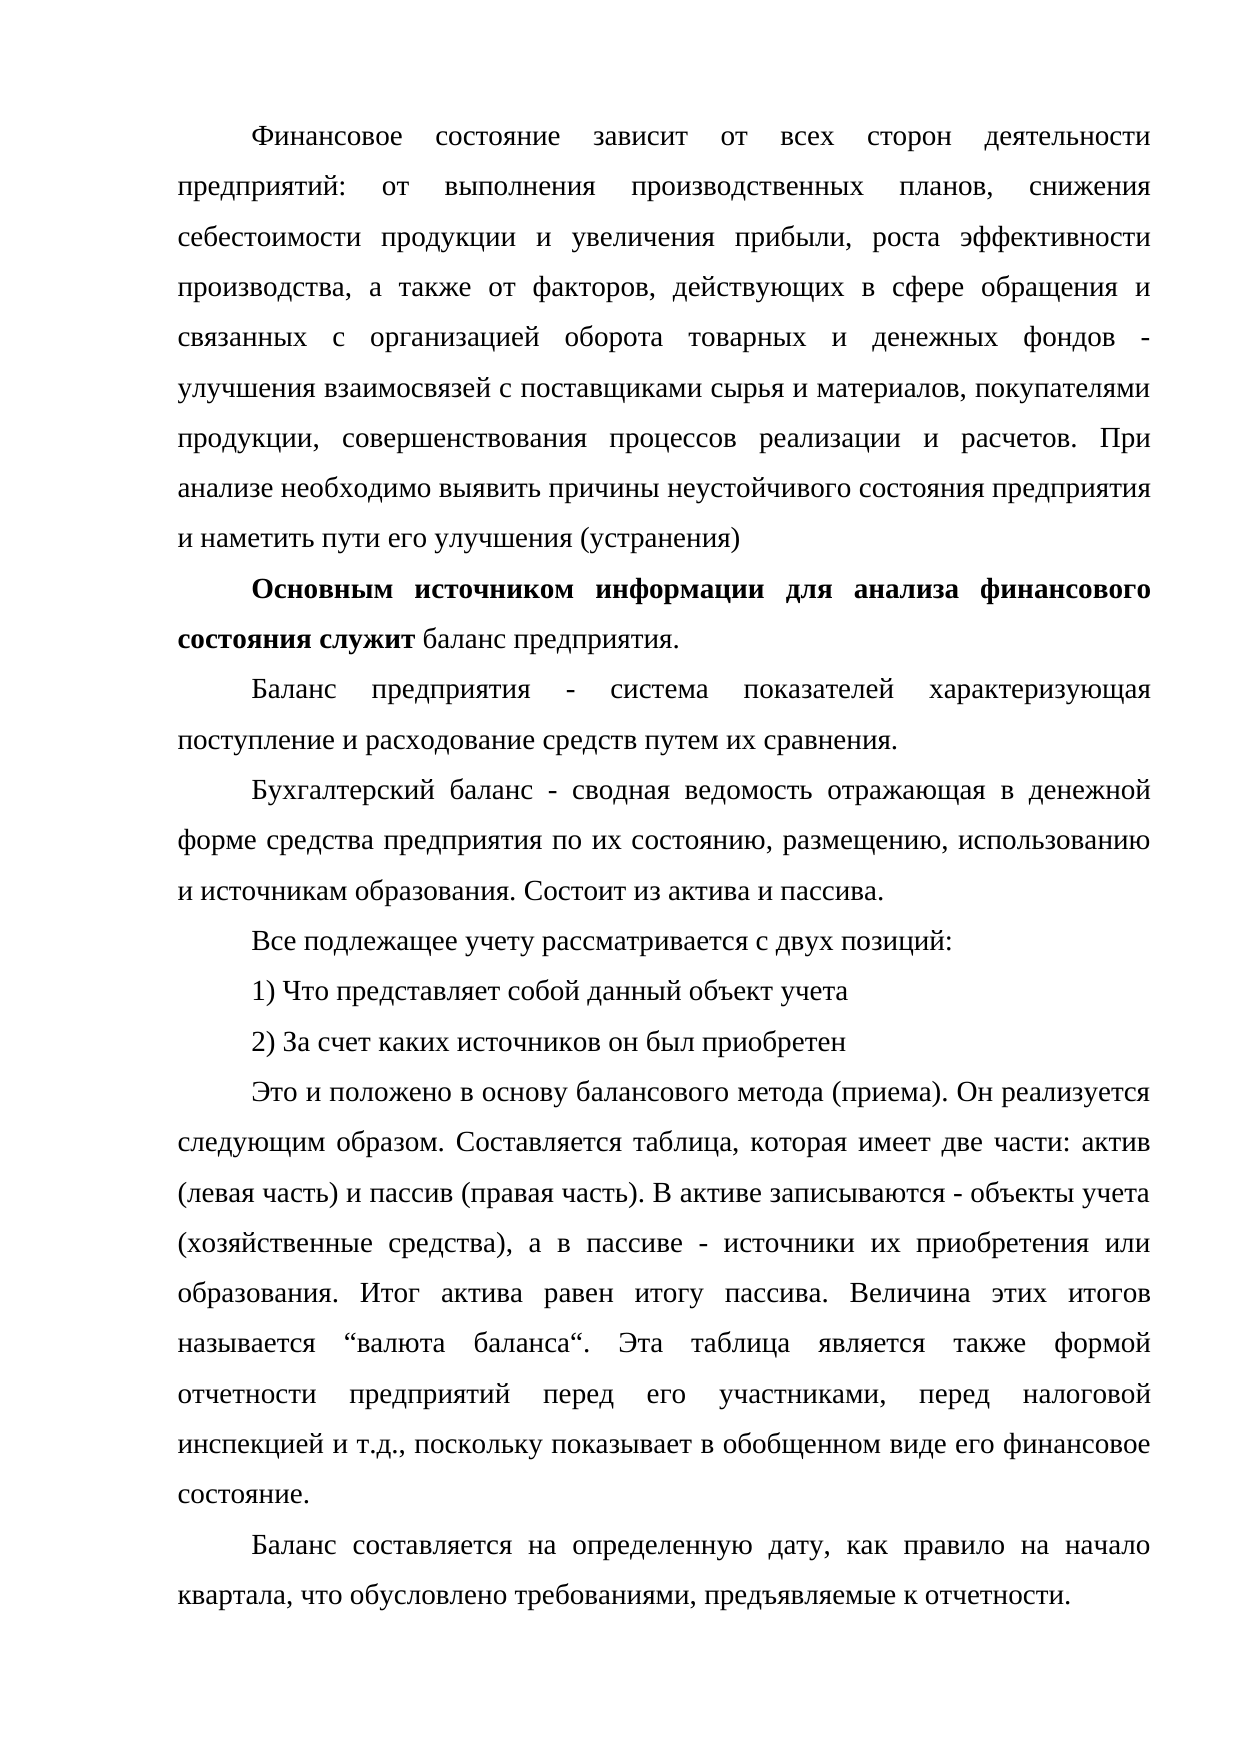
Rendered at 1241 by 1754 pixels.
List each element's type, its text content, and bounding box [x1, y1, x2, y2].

text Баланс составляется на определенную дату, как правило на начало квартала, что обусловлено требованиями, предъявляемые к отчетности. [177, 1527, 1152, 1611]
text 1) Что представляет собой данный объект учета [177, 973, 1152, 1007]
text Бухгалтерский баланс - сводная ведомость отражающая в денежной форме средства предприятия по их состоянию, размещению, использованию и источникам образования. Состоит из актива и пассива. [177, 772, 1152, 906]
text 2) За счет каких источников он был приобретен [177, 1024, 1152, 1057]
text Основным источником информации для анализа финансового состояния служит баланс предприятия. [177, 571, 1152, 655]
text Баланс предприятия - система показателей характеризующая поступление и расходование средств путем их сравнения. [177, 672, 1152, 755]
text Это и положено в основу балансового метода (приема). Он реализуется следующим образом. Составляется таблица, которая имеет две части: актив (левая часть) и пассив (правая часть). В активе записываются - объекты учета (хозяйственные средства), а в пассиве - источники их приобретения или образования. Итог актива равен итогу пассива. Величина этих итогов называется “валюта баланса“. Эта таблица является также формой отчетности предприятий перед его участниками, перед налоговой инспекцией и т.д., поскольку показывает в обобщенном виде его финансовое состояние. [177, 1074, 1152, 1510]
text Все подлежащее учету рассматривается с двух позиций: [177, 923, 1152, 957]
text Финансовое состояние зависит от всех сторон деятельности предприятий: от выполнения производственных планов, снижения себестоимости продукции и увеличения прибыли, роста эффективности производства, а также от факторов, действующих в сфере обращения и связанных с организацией оборота товарных и денежных фондов - улучшения взаимосвязей с поставщиками сырья и материалов, покупателями продукции, совершенствования процессов реализации и расчетов. При анализе необходимо выявить причины неустойчивого состояния предприятия и наметить пути его улучшения (устранения) [177, 118, 1152, 554]
